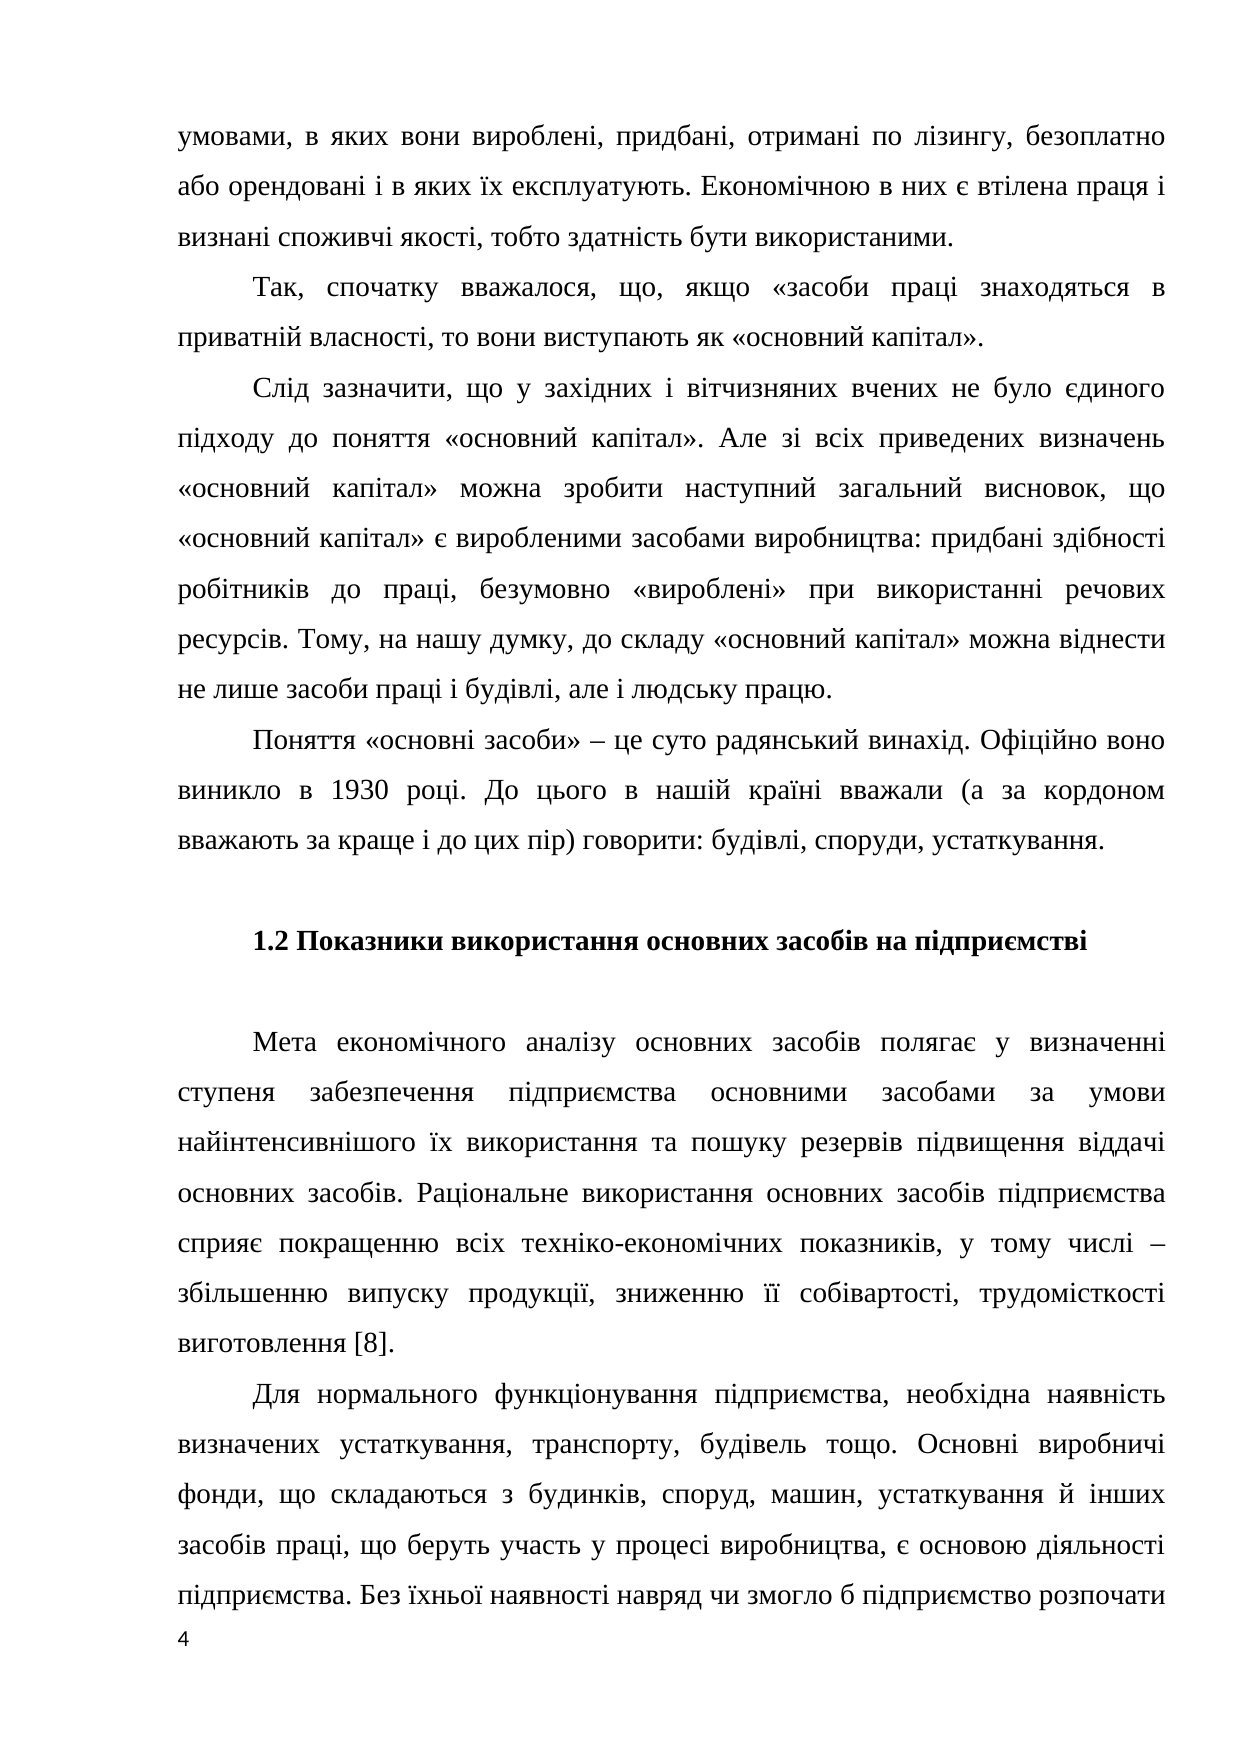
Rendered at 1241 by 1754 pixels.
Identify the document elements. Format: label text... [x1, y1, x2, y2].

text Слід зазначити, що у західних і вітчизняних вчених не було єдиного підходу до поняття «основний капітал». Але зі всіх приведених визначень «основний капітал» можна зробити наступний загальний висновок, що «основний капітал» є виробленими засобами виробництва: придбані здібності робітників до праці, безумовно «вироблені» при використанні речових ресурсів. Тому, на нашу думку, до складу «основний капітал» можна віднести не лише засоби праці і будівлі, але і людську працю. [177, 370, 1167, 705]
text Поняття «основні засоби» – це суто радянський винахід. Офіційно воно виникло в 1930 році. До цього в нашій країні вважали (а за кордоном вважають за краще і до цих пір) говорити: будівлі, споруди, устаткування. [177, 722, 1167, 856]
text Мета економічного аналізу основних засобів полягає у визначенні ступеня забезпечення підприємства основними засобами за умови найінтенсивнішого їх використання та пошуку резервів підвищення віддачі основних засобів. Раціональне використання основних засобів підприємства сприяє покращенню всіх техніко-економічних показників, у тому числі – збільшенню випуску продукції, зниженню її собівартості, трудомісткості виготовлення [8]. [177, 1024, 1167, 1359]
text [177, 1376, 1167, 1611]
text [177, 118, 1167, 252]
text 1.2 Показники використання основних засобів на підприємстві [177, 923, 1167, 957]
text Так, спочатку вважалося, що, якщо «засоби праці знаходяться в приватній власності, то вони виступають як «основний капітал». [177, 269, 1167, 353]
